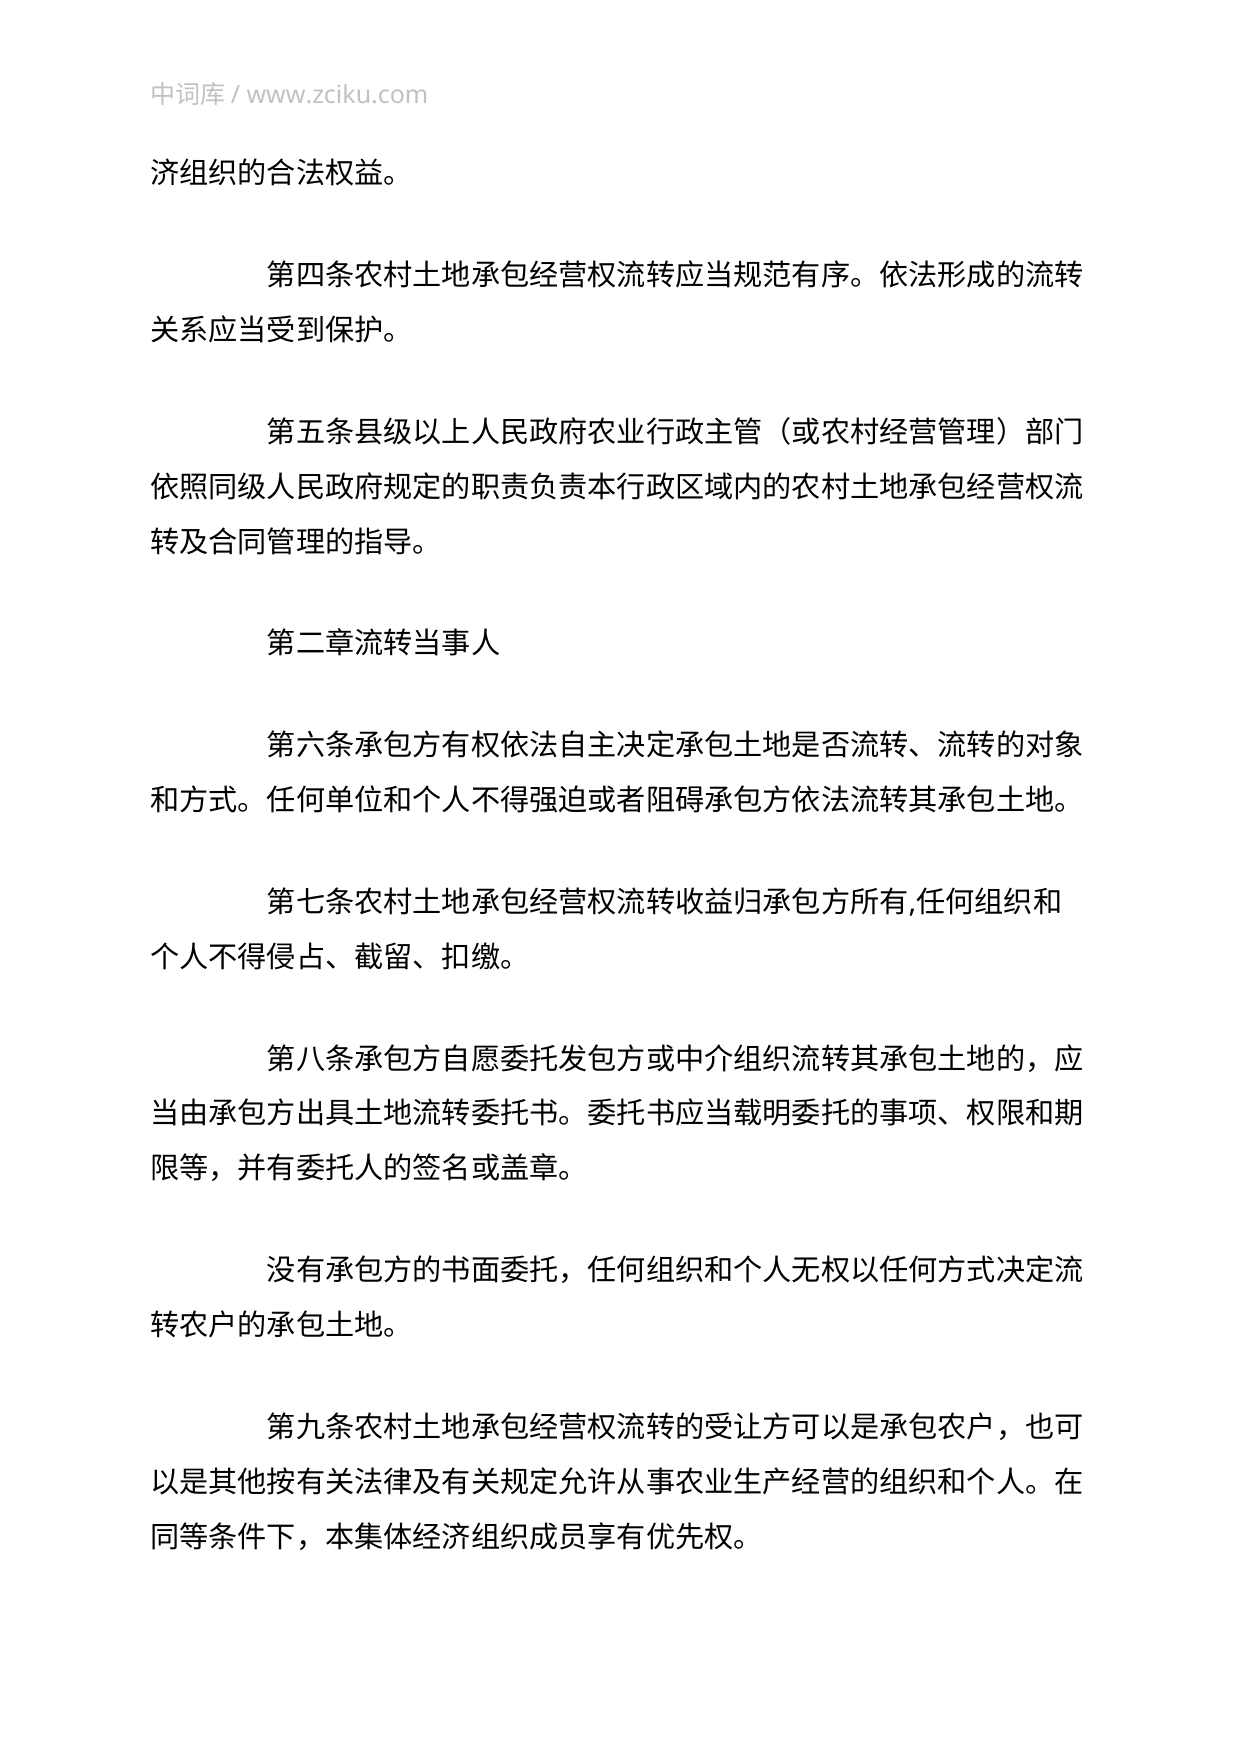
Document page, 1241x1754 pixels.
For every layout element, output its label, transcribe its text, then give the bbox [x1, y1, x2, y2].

text 第二章流转当事人 [150, 620, 1090, 662]
text 第六条承包方有权依法自主决定承包土地是否流转、流转的对象和方式。任何单位和个人不得强迫或者阻碍承包方依法流转其承包土地。 [150, 722, 1090, 819]
text 第八条承包方自愿委托发包方或中介组织流转其承包土地的，应当由承包方出具土地流转委托书。委托书应当载明委托的事项、权限和期限等，并有委托人的签名或盖章。 [150, 1035, 1090, 1187]
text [150, 150, 1090, 192]
text 第七条农村土地承包经营权流转收益归承包方所有,任何组织和个人不得侵占、截留、扣缴。 [150, 878, 1090, 976]
text 第四条农村土地承包经营权流转应当规范有序。依法形成的流转关系应当受到保护。 [150, 252, 1090, 349]
text 没有承包方的书面委托，任何组织和个人无权以任何方式决定流转农户的承包土地。 [150, 1247, 1090, 1344]
text 第九条农村土地承包经营权流转的受让方可以是承包农户，也可以是其他按有关法律及有关规定允许从事农业生产经营的组织和个人。在同等条件下，本集体经济组织成员享有优先权。 [150, 1403, 1090, 1556]
text 第五条县级以上人民政府农业行政主管（或农村经营管理）部门依照同级人民政府规定的职责负责本行政区域内的农村土地承包经营权流转及合同管理的指导。 [150, 408, 1090, 561]
